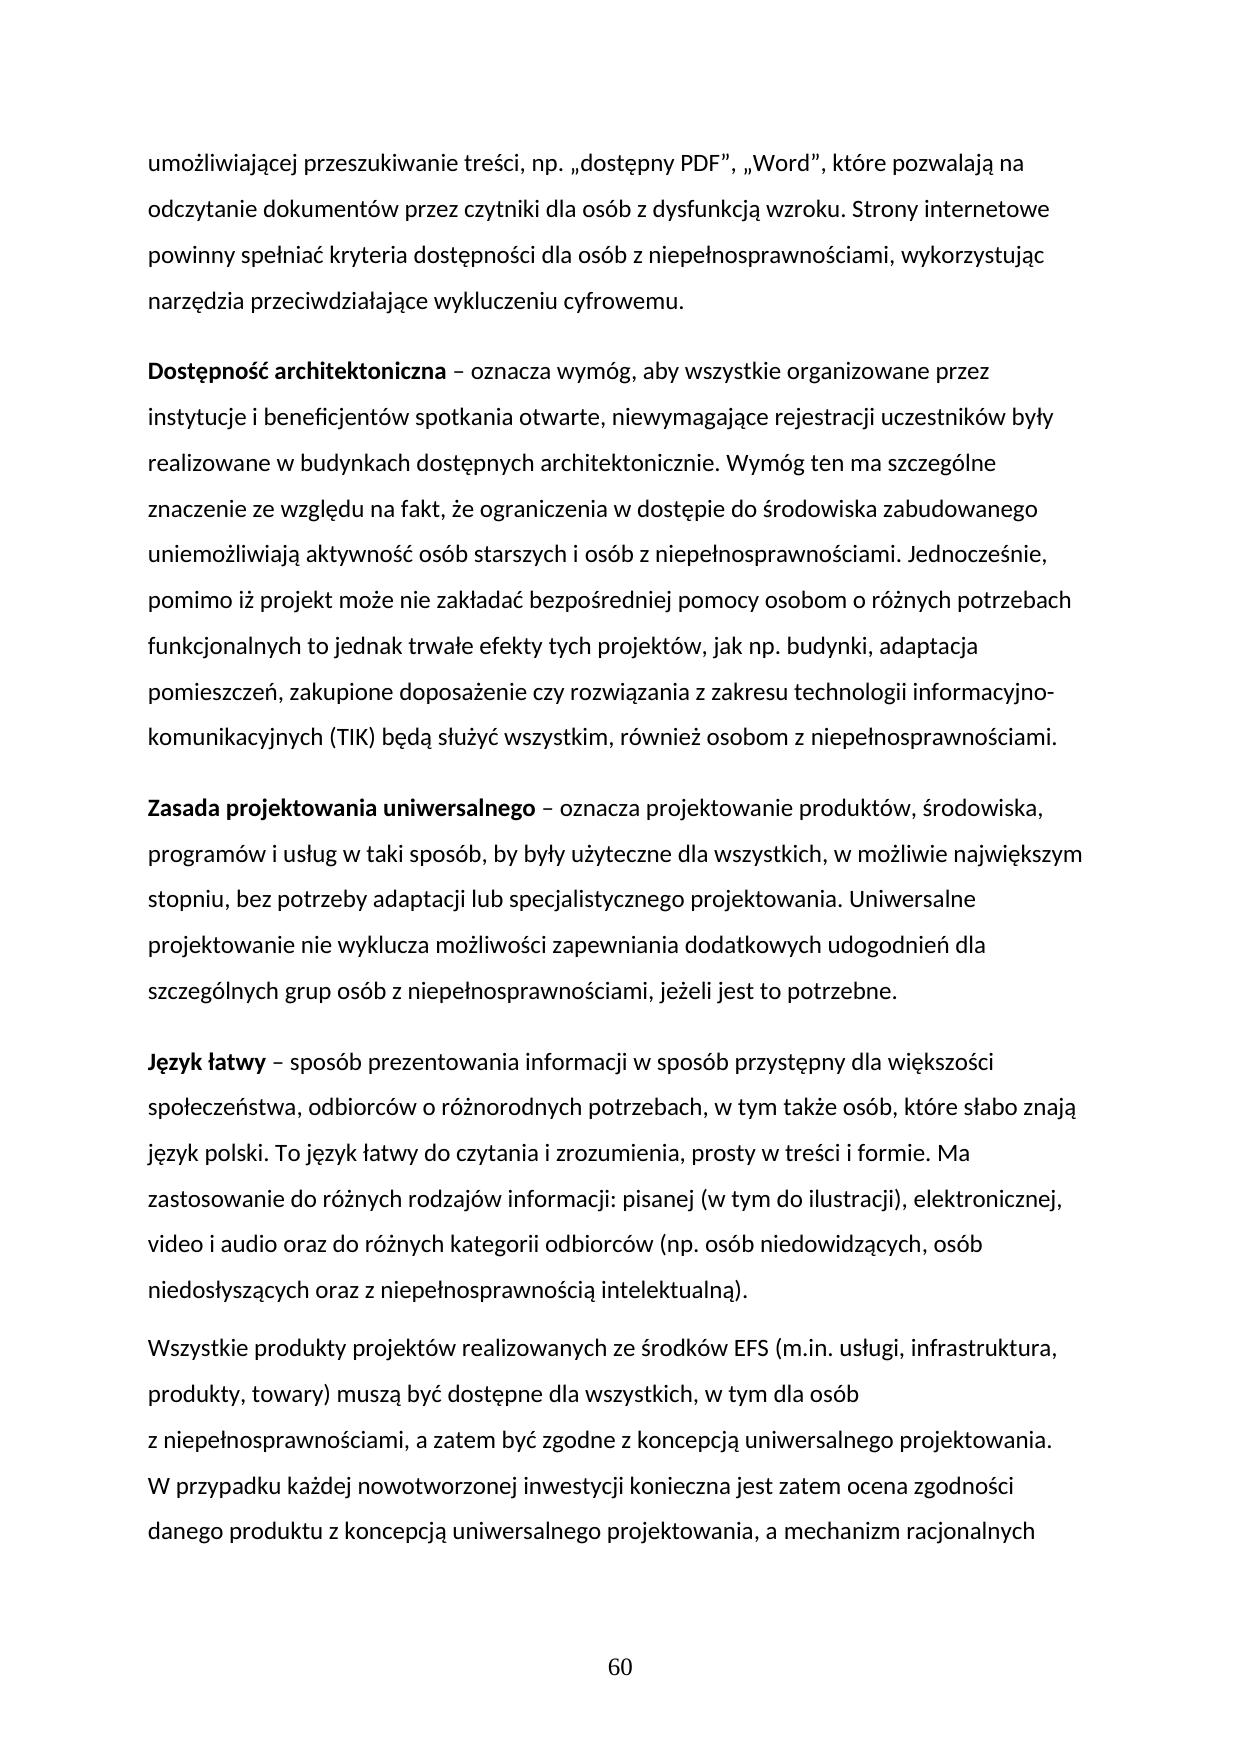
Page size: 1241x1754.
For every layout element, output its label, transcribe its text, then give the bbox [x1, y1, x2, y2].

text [148, 1333, 1093, 1546]
text Język łatwy – sposób prezentowania informacji w sposób przystępny dla większości społeczeństwa, odbiorców o różnorodnych potrzebach, w tym także osób, które słabo znają język polski. To język łatwy do czytania i zrozumienia, prosty w treści i formie. Ma zastosowanie do różnych rodzajów informacji: pisanej (w tym do ilustracji), elektronicznej, video i audio oraz do różnych kategorii odbiorców (np. osób niedowidzących, osób niedosłyszących oraz z niepełnosprawnością intelektualną). [148, 1046, 1093, 1305]
text Dostępność architektoniczna – oznacza wymóg, aby wszystkie organizowane przez instytucje i beneficjentów spotkania otwarte, niewymagające rejestracji uczestników były realizowane w budynkach dostępnych architektonicznie. Wymóg ten ma szczególne znaczenie ze względu na fakt, że ograniczenia w dostępie do środowiska zabudowanego uniemożliwiają aktywność osób starszych i osób z niepełnosprawnościami. Jednocześnie, pomimo iż projekt może nie zakładać bezpośredniej pomocy osobom o różnych potrzebach funkcjonalnych to jednak trwałe efekty tych projektów, jak np. budynki, adaptacja pomieszczeń, zakupione doposażenie czy rozwiązania z zakresu technologii informacyjno-komunikacyjnych (TIK) będą służyć wszystkim, również osobom z niepełnosprawnościami. [148, 356, 1093, 752]
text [148, 148, 1093, 315]
text Zasada projektowania uniwersalnego – oznacza projektowanie produktów, środowiska, programów i usług w taki sposób, by były użyteczne dla wszystkich, w możliwie największym stopniu, bez potrzeby adaptacji lub specjalistycznego projektowania. Uniwersalne projektowanie nie wyklucza możliwości zapewniania dodatkowych udogodnień dla szczególnych grup osób z niepełnosprawnościami, jeżeli jest to potrzebne. [148, 792, 1093, 1006]
